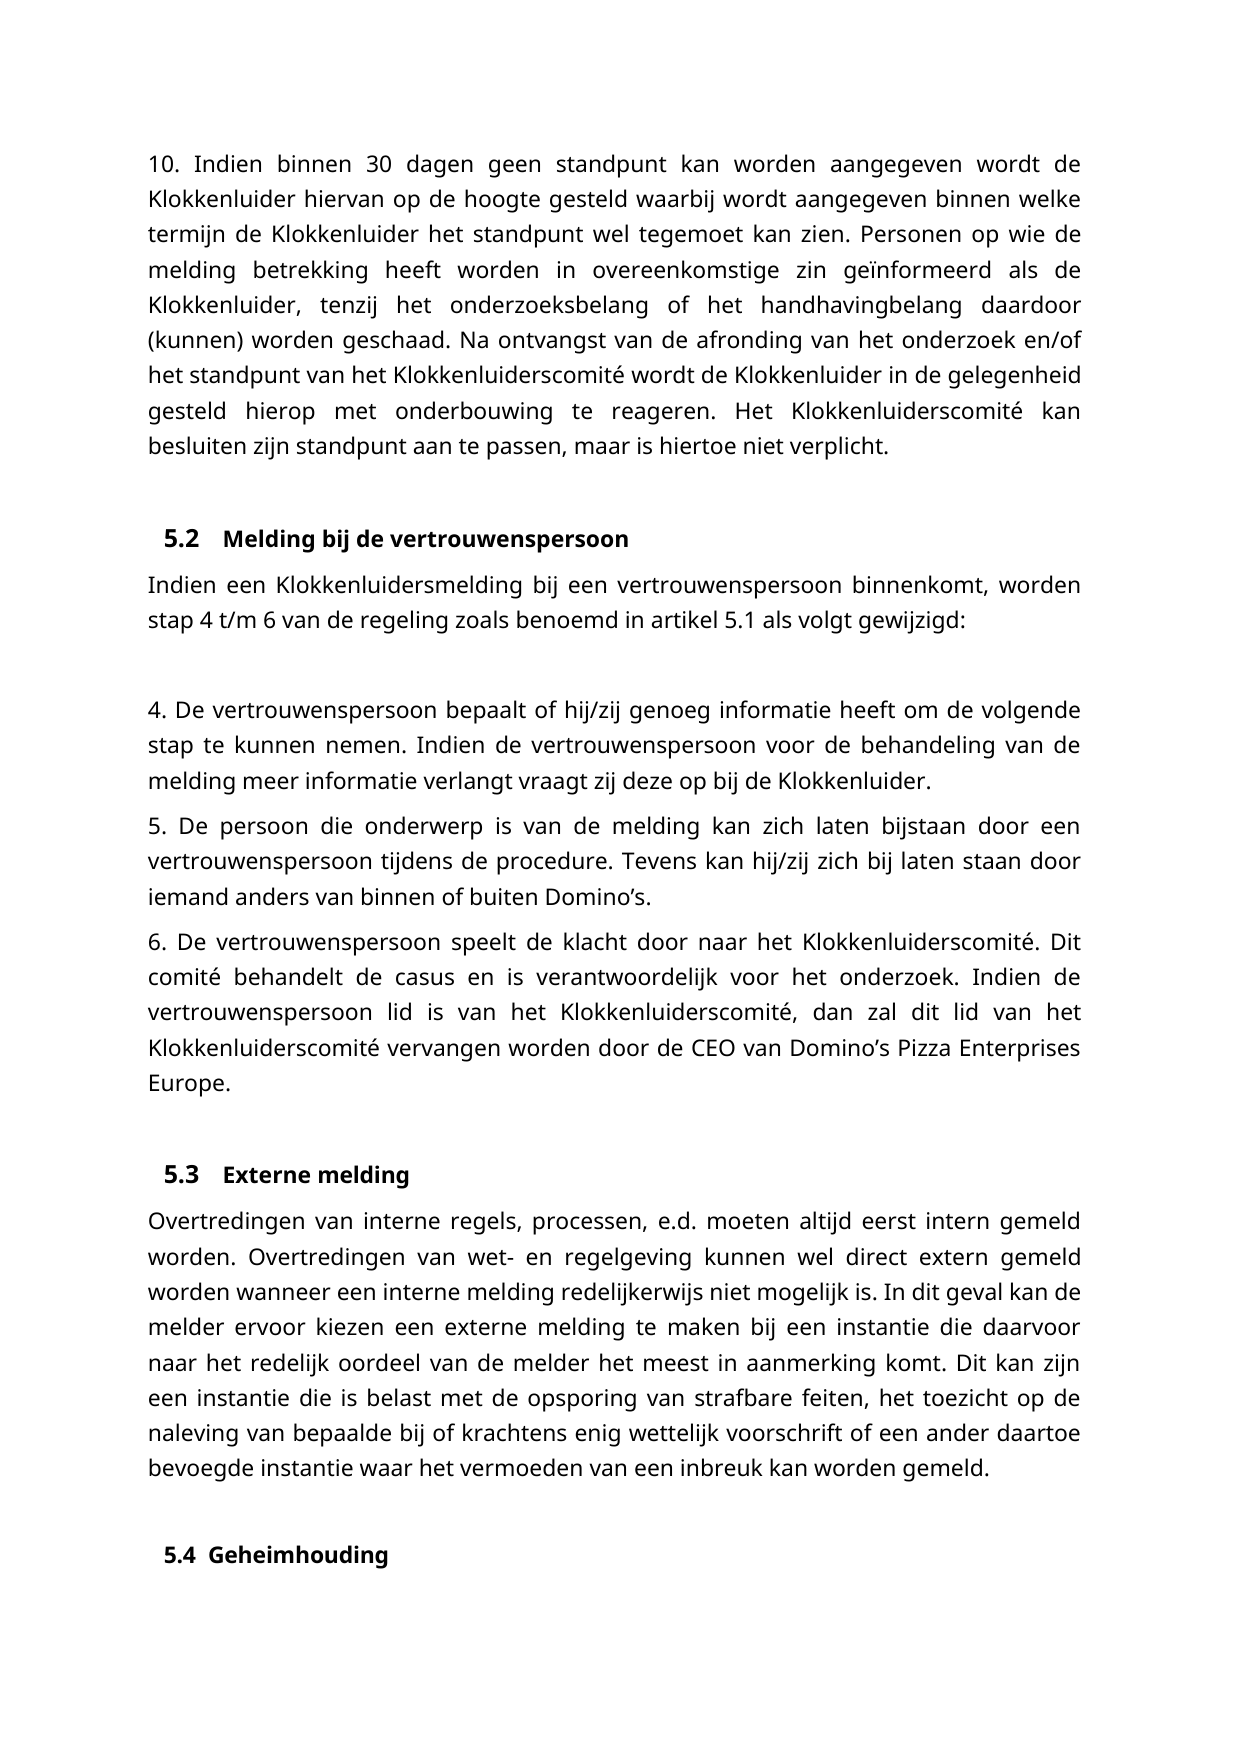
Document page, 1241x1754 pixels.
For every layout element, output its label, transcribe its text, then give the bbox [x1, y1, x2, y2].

list Melding bij de vertrouwenspersoon [163, 520, 1082, 554]
text 4. De vertrouwenspersoon bepaalt of hij/zij genoeg informatie heeft om de volgende stap te kunnen nemen. Indien de vertrouwenspersoon voor de behandeling van de melding meer informatie verlangt vraagt zij deze op bij de Klokkenluider. [148, 694, 1082, 796]
subtitle 5.4 Geheimhouding [163, 1539, 1093, 1570]
text Overtredingen van interne regels, processen, e.d. moeten altijd eerst intern gemeld worden. Overtredingen van wet- en regelgeving kunnen wel direct extern gemeld worden wanneer een interne melding redelijkerwijs niet mogelijk is. In dit geval kan de melder ervoor kiezen een externe melding te maken bij een instantie die daarvoor naar het redelijk oordeel van de melder het meest in aanmerking komt. Dit kan zijn een instantie die is belast met de opsporing van strafbare feiten, het toezicht op de naleving van bepaalde bij of krachtens enig wettelijk voorschrift of een ander daartoe bevoegde instantie waar het vermoeden van een inbreuk kan worden gemeld. [148, 1205, 1082, 1484]
text Indien een Klokkenluidersmelding bij een vertrouwenspersoon binnenkomt, worden stap 4 t/m 6 van de regeling zoals benoemd in artikel 5.1 als volgt gewijzigd: [148, 568, 1082, 635]
text 5. De persoon die onderwerp is van de melding kan zich laten bijstaan door een vertrouwenspersoon tijdens de procedure. Tevens kan hij/zij zich bij laten staan door iemand anders van binnen of buiten Domino’s. [148, 810, 1082, 912]
list Externe melding [163, 1157, 1082, 1191]
text 10. Indien binnen 30 dagen geen standpunt kan worden aangegeven wordt de Klokkenluider hiervan op de hoogte gesteld waarbij wordt aangegeven binnen welke termijn de Klokkenluider het standpunt wel tegemoet kan zien. Personen op wie de melding betrekking heeft worden in overeenkomstige zin geïnformeerd als de Klokkenluider, tenzij het onderzoeksbelang of het handhavingbelang daardoor (kunnen) worden geschaad. Na ontvangst van de afronding van het onderzoek en/of het standpunt van het Klokkenluiderscomité wordt de Klokkenluider in de gelegenheid gesteld hierop met onderbouwing te reageren. Het Klokkenluiderscomité kan besluiten zijn standpunt aan te passen, maar is hiertoe niet verplicht. [148, 148, 1082, 461]
text 6. De vertrouwenspersoon speelt de klacht door naar het Klokkenluiderscomité. Dit comité behandelt de casus en is verantwoordelijk voor het onderzoek. Indien de vertrouwenspersoon lid is van het Klokkenluiderscomité, dan zal dit lid van het Klokkenluiderscomité vervangen worden door de CEO van Domino’s Pizza Enterprises Europe. [148, 926, 1082, 1098]
